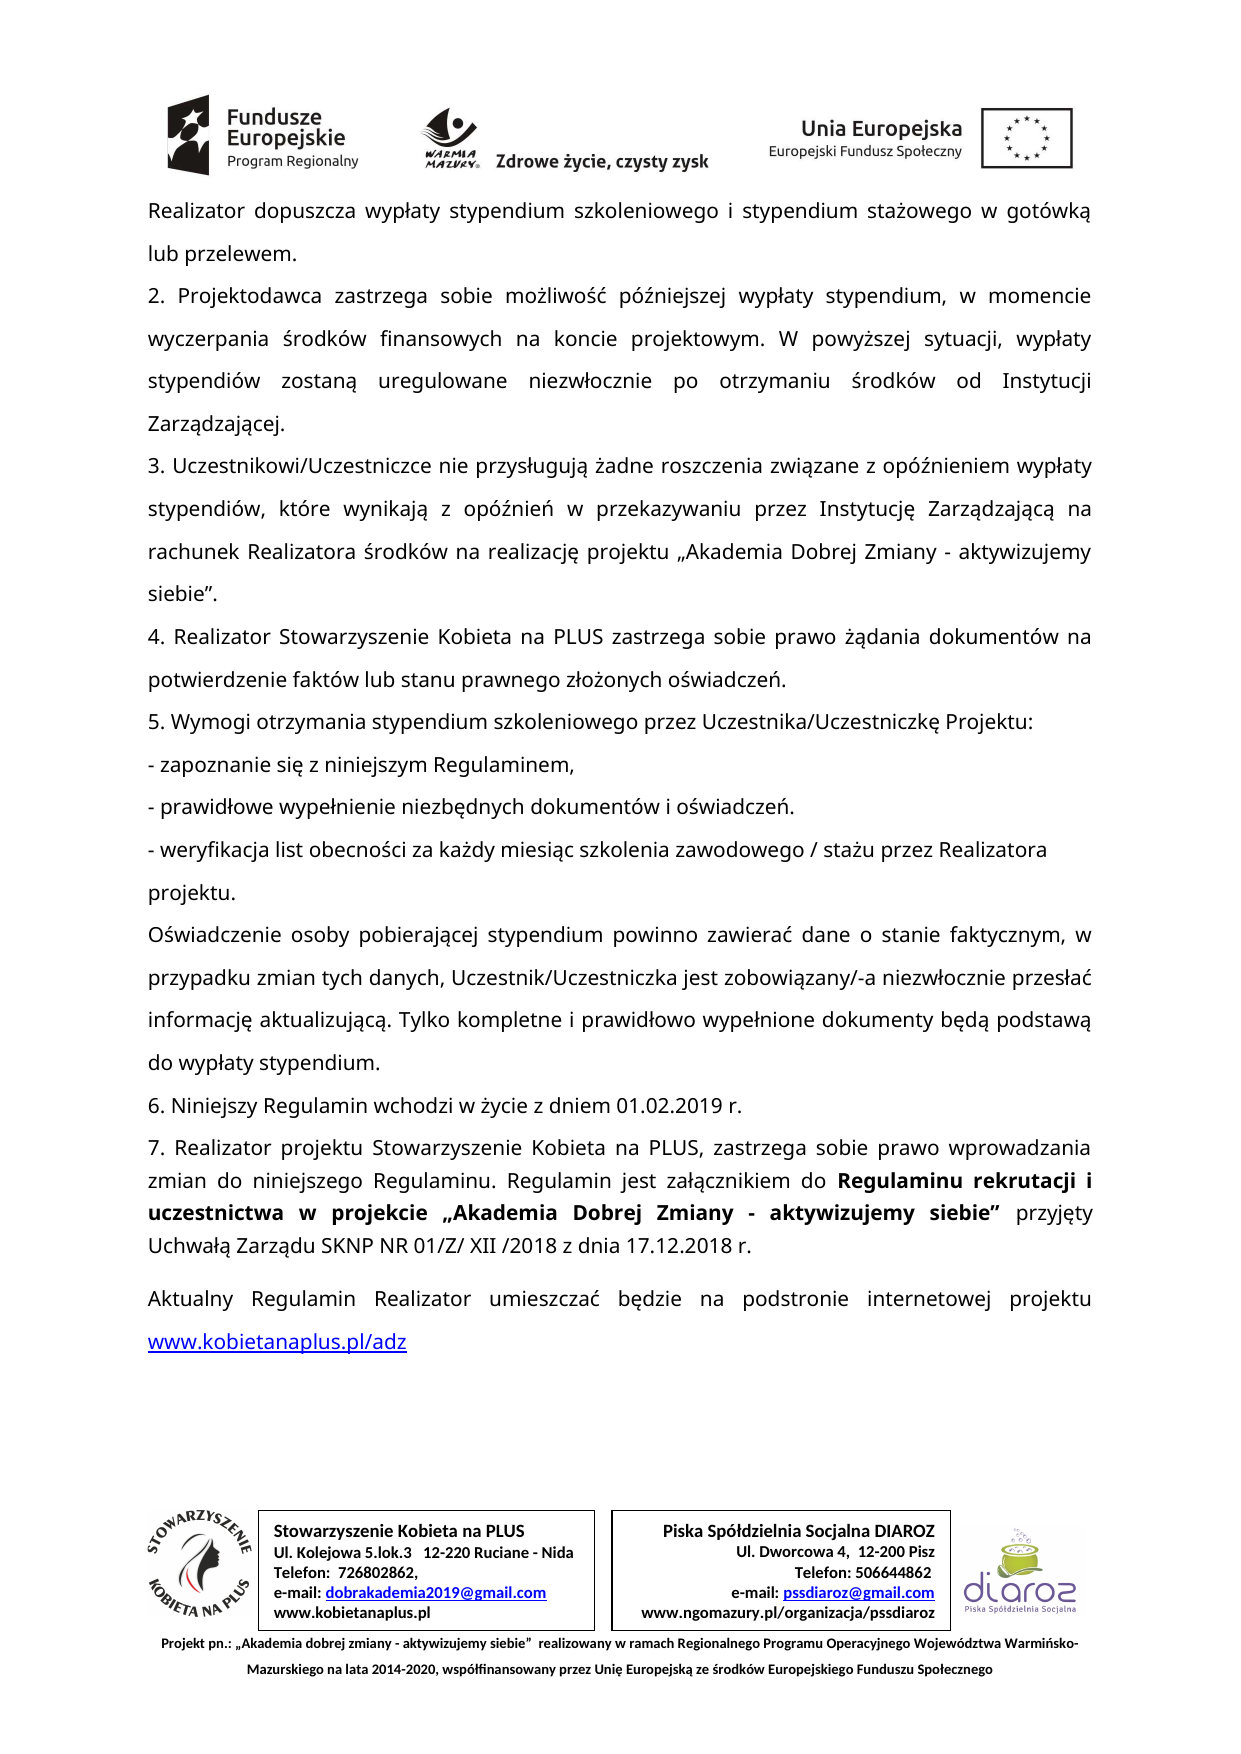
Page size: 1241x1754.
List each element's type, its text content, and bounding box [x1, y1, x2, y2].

text - weryfikacja list obecności za każdy miesiąc szkolenia zawodowego / stażu przez Realizatora projektu. [148, 835, 1093, 906]
text Realizator dopuszcza wypłaty stypendium szkoleniowego i stypendium stażowego w gotówką lub przelewem. [148, 196, 1093, 267]
picture [147, 73, 1093, 196]
picture [147, 1510, 252, 1617]
text 6. Niniejszy Regulamin wchodzi w życie z dniem 01.02.2019 r. [148, 1091, 1093, 1119]
text 3. Uczestnikowi/Uczestniczce nie przysługują żadne roszczenia związane z opóźnieniem wypłaty stypendiów, które wynikają z opóźnień w przekazywaniu przez Instytucję Zarządzającą na rachunek Realizatora środków na realizację projektu „Akademia Dobrej Zmiany - aktywizujemy siebie”. [148, 452, 1093, 608]
text Aktualny Regulamin Realizator umieszczać będzie na podstronie internetowej projektu www.kobietanaplus.pl/adz [148, 1284, 1093, 1356]
text - prawidłowe wypełnienie niezbędnych dokumentów i oświadczeń. [148, 792, 1093, 821]
text 2. Projektodawca zastrzega sobie możliwość późniejszej wypłaty stypendium, w momencie wyczerpania środków finansowych na koncie projektowym. W powyższej sytuacji, wypłaty stypendiów zostaną uregulowane niezwłocznie po otrzymaniu środków od Instytucji Zarządzającej. [148, 281, 1093, 437]
text 5. Wymogi otrzymania stypendium szkoleniowego przez Uczestnika/Uczestniczkę Projektu: [148, 707, 1093, 736]
text 4. Realizator Stowarzyszenie Kobieta na PLUS zastrzega sobie prawo żądania dokumentów na potwierdzenie faktów lub stanu prawnego złożonych oświadczeń. [148, 622, 1093, 693]
text 7. Realizator projektu Stowarzyszenie Kobieta na PLUS, zastrzega sobie prawo wprowadzania zmian do niniejszego Regulaminu. Regulamin jest załącznikiem do Regulaminu rekrutacji i uczestnictwa w projekcie „Akademia Dobrej Zmiany - aktywizujemy siebie” przyjęty Uchwałą Zarządu SKNP NR 01/Z/ XII /2018 z dnia 17.12.2018 r. [148, 1133, 1093, 1259]
text - zapoznanie się z niniejszym Regulaminem, [148, 750, 1093, 778]
picture [955, 1525, 1085, 1617]
text Oświadczenie osoby pobierającej stypendium powinno zawierać dane o stanie faktycznym, w przypadku zmian tych danych, Uczestnik/Uczestniczka jest zobowiązany/-a niezwłocznie przesłać informację aktualizującą. Tylko kompletne i prawidłowo wypełnione dokumenty będą podstawą do wypłaty stypendium. [148, 920, 1093, 1077]
